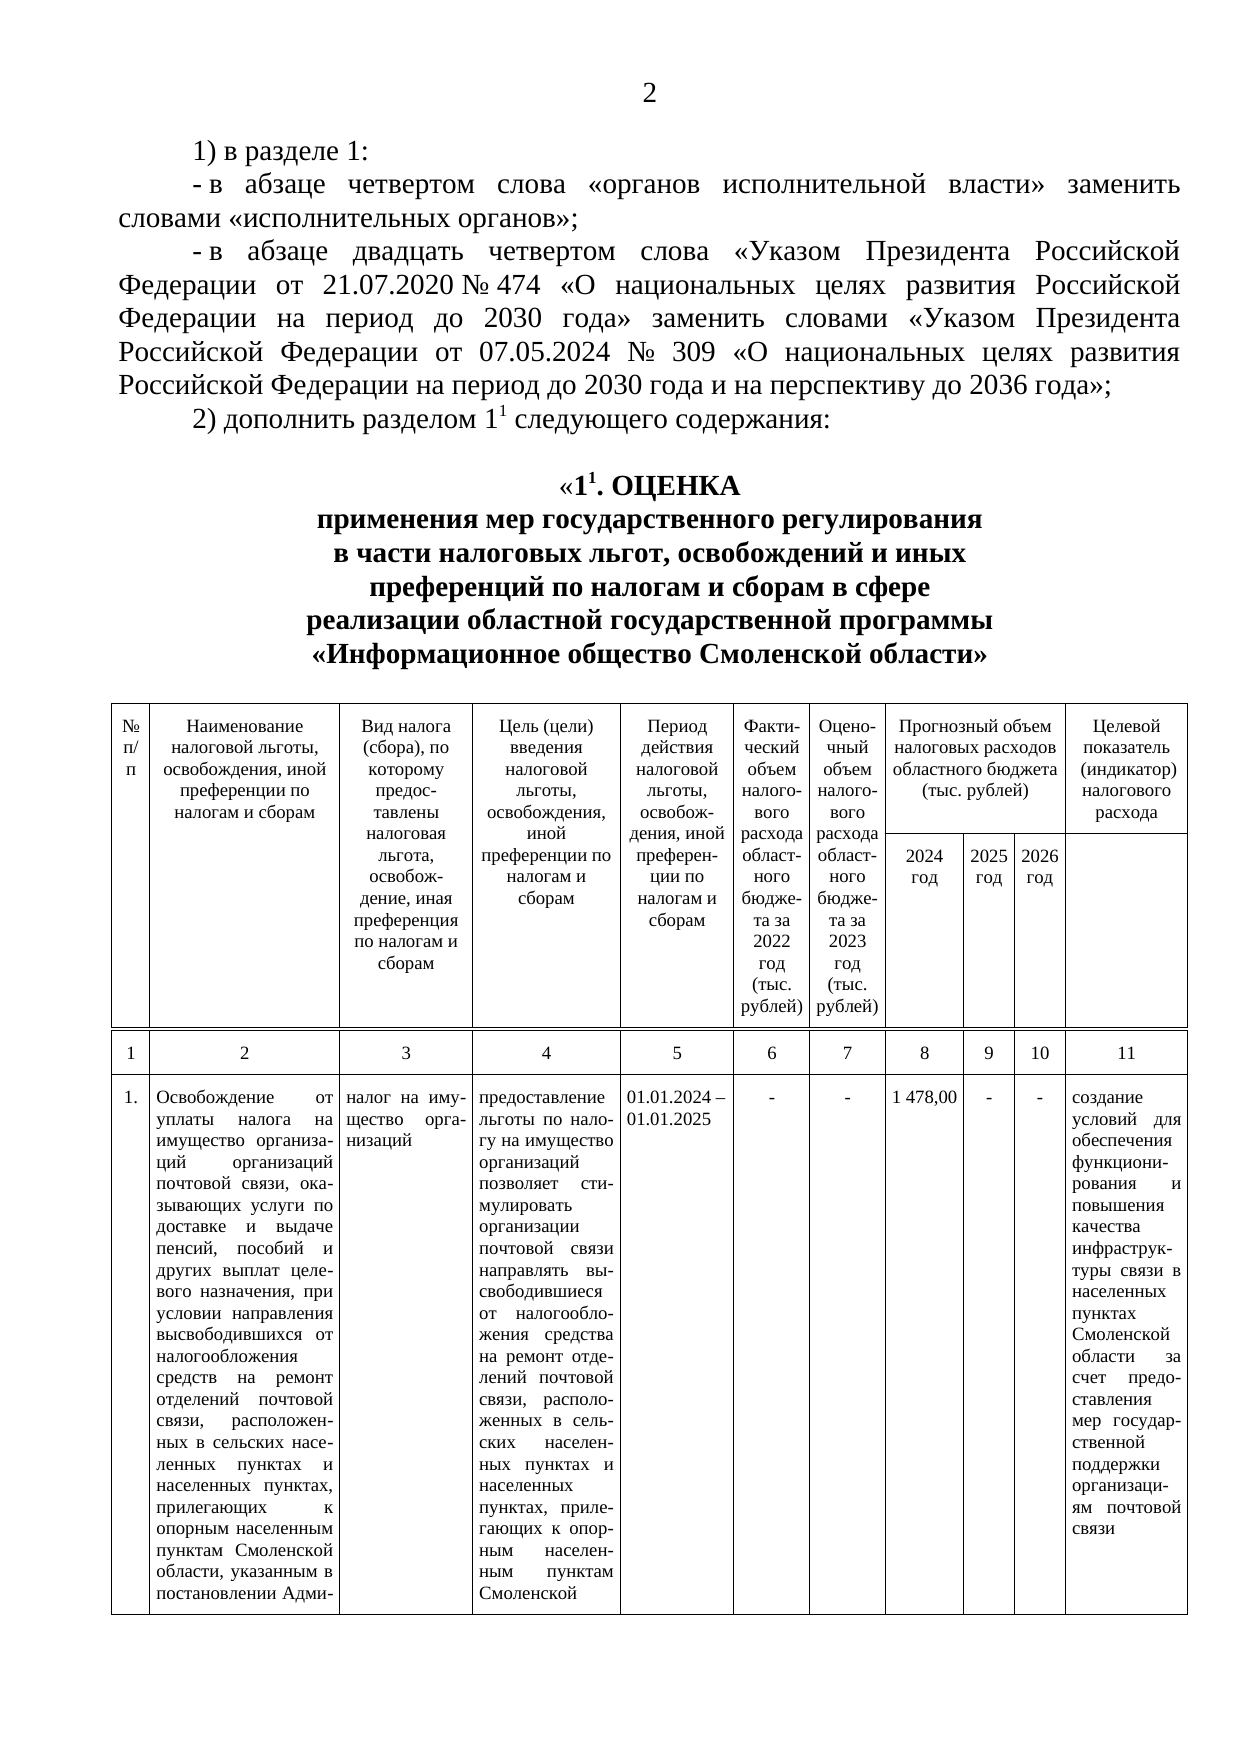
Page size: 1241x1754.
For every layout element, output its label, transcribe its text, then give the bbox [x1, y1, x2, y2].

table_header Период действия налоговой льготы, освобож-дения, иной преферен-ции по налогам и сборам [621, 704, 733, 1027]
table_header 9 [964, 1031, 1014, 1074]
table_header Цель (цели) введения налоговой льготы, освобождения, иной преференции по налогам и сборам [473, 704, 620, 1027]
table_header 8 [886, 1031, 963, 1074]
table_header № п/п [112, 704, 149, 833]
text 2) дополнить разделом 11 следующего содержания: [118, 401, 1181, 434]
table_header 4 [473, 1031, 620, 1074]
table_cell - [964, 1075, 1014, 1614]
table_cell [1066, 1075, 1187, 1614]
table_header Оцено-чный объем налого-вого расхода област-ного бюдже-та за 2023 год (тыс. рублей) [810, 704, 885, 1027]
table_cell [150, 1075, 339, 1614]
table_header Факти-ческий объем налого-вого расхода област-ного бюдже-та за 2022 год (тыс. рублей) [734, 704, 809, 1027]
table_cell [473, 1075, 620, 1614]
table_header 1 [112, 1031, 149, 1074]
text «11. Оценка [295, 468, 1004, 502]
text применения мер государственного регулирования [295, 502, 1004, 535]
table_cell [112, 833, 149, 1027]
table_header Наименование налоговой льготы, освобождения, иной преференции по налогам и сборам [150, 704, 339, 1027]
table_cell 2024 год [886, 834, 963, 1027]
text - в абзаце четвертом слова «органов исполнительной власти» заменить словами «исполнительных органов»; [118, 166, 1181, 233]
table_header 10 [1015, 1031, 1065, 1074]
table_cell - [1015, 1075, 1065, 1614]
table_header 2 [150, 1031, 339, 1074]
table_cell налог на имущество организаций [340, 1075, 472, 1614]
table_cell - [734, 1075, 809, 1614]
text 1) в разделе 1: [118, 133, 1181, 166]
table_cell 1. [112, 1075, 149, 1614]
table_cell 2026 год [1015, 834, 1065, 1027]
text - в абзаце двадцать четвертом слова «Указом Президента Российской Федерации от 21.07.2020 № 474 «О национальных целях развития Российской Федерации на период до 2030 года» заменить словами «Указом Президента Российской Федерации от 07.05.2024 № 309 «О национальных целях развития Российской Федерации на период до 2030 года и на перспективу до 2036 года»; [118, 233, 1181, 401]
table_header 3 [340, 1031, 472, 1074]
table_header Прогнозный объем налоговых расходов областного бюджета (тыс. рублей) [886, 704, 1065, 833]
text в части налоговых льгот, освобождений и иных преференций по налогам и сборам в сфере реализации областной государственной программы «Информационное общество Смоленской области» [295, 535, 1004, 669]
table_cell [1066, 834, 1187, 1027]
table_header 7 [810, 1031, 885, 1074]
table_header 5 [621, 1031, 733, 1074]
table_header 11 [1066, 1031, 1187, 1074]
table_cell 01.01.2024 – 01.01.2025 [621, 1075, 733, 1614]
table_cell - [810, 1075, 885, 1614]
table_header Вид налога (сбора), по которому предос-тавлены налоговая льгота, освобож-дение, иная преференция по налогам и сборам [340, 704, 472, 1027]
table_cell 1 478,00 [886, 1075, 963, 1614]
table_header Целевой показатель (индикатор) налогового расхода [1066, 704, 1187, 833]
table_cell 2025 год [964, 834, 1014, 1027]
table_header 6 [734, 1031, 809, 1074]
